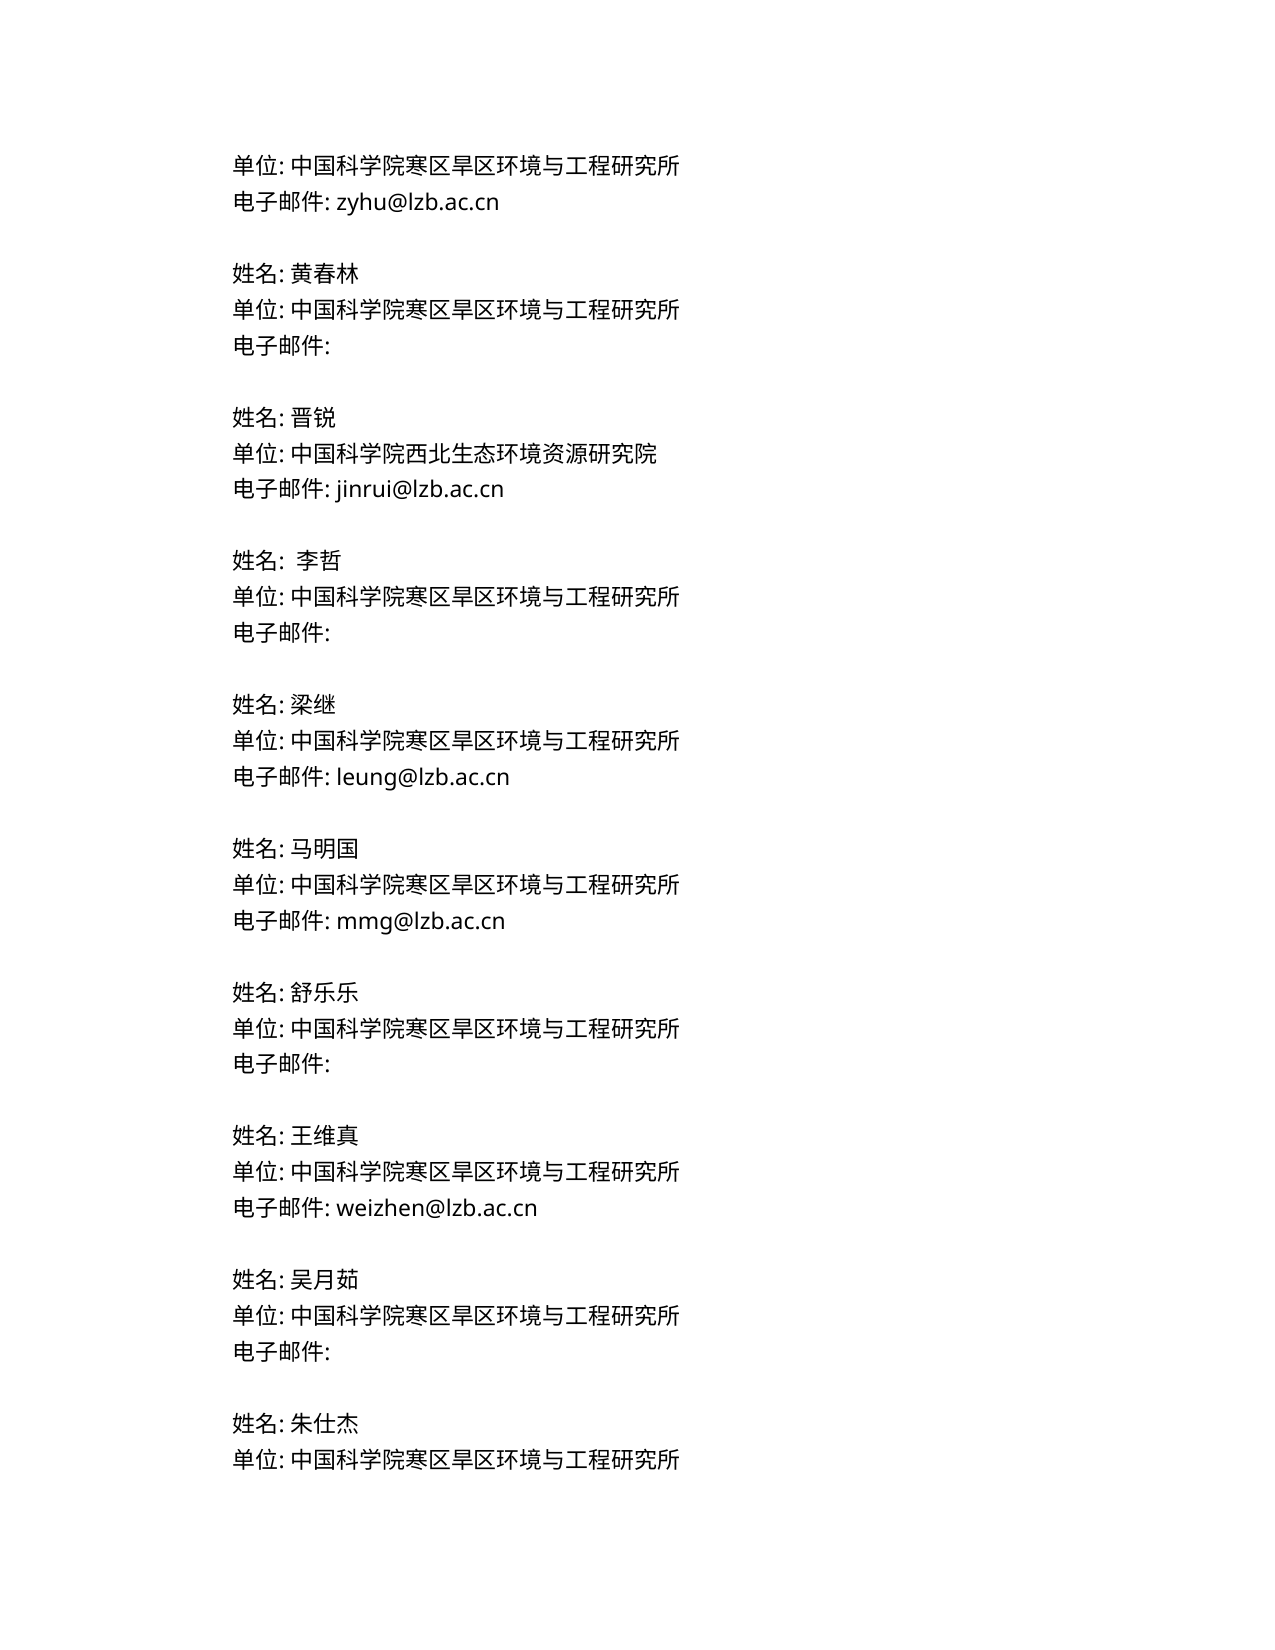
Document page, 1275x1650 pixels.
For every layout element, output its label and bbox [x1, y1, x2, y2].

text [232, 150, 1087, 1475]
